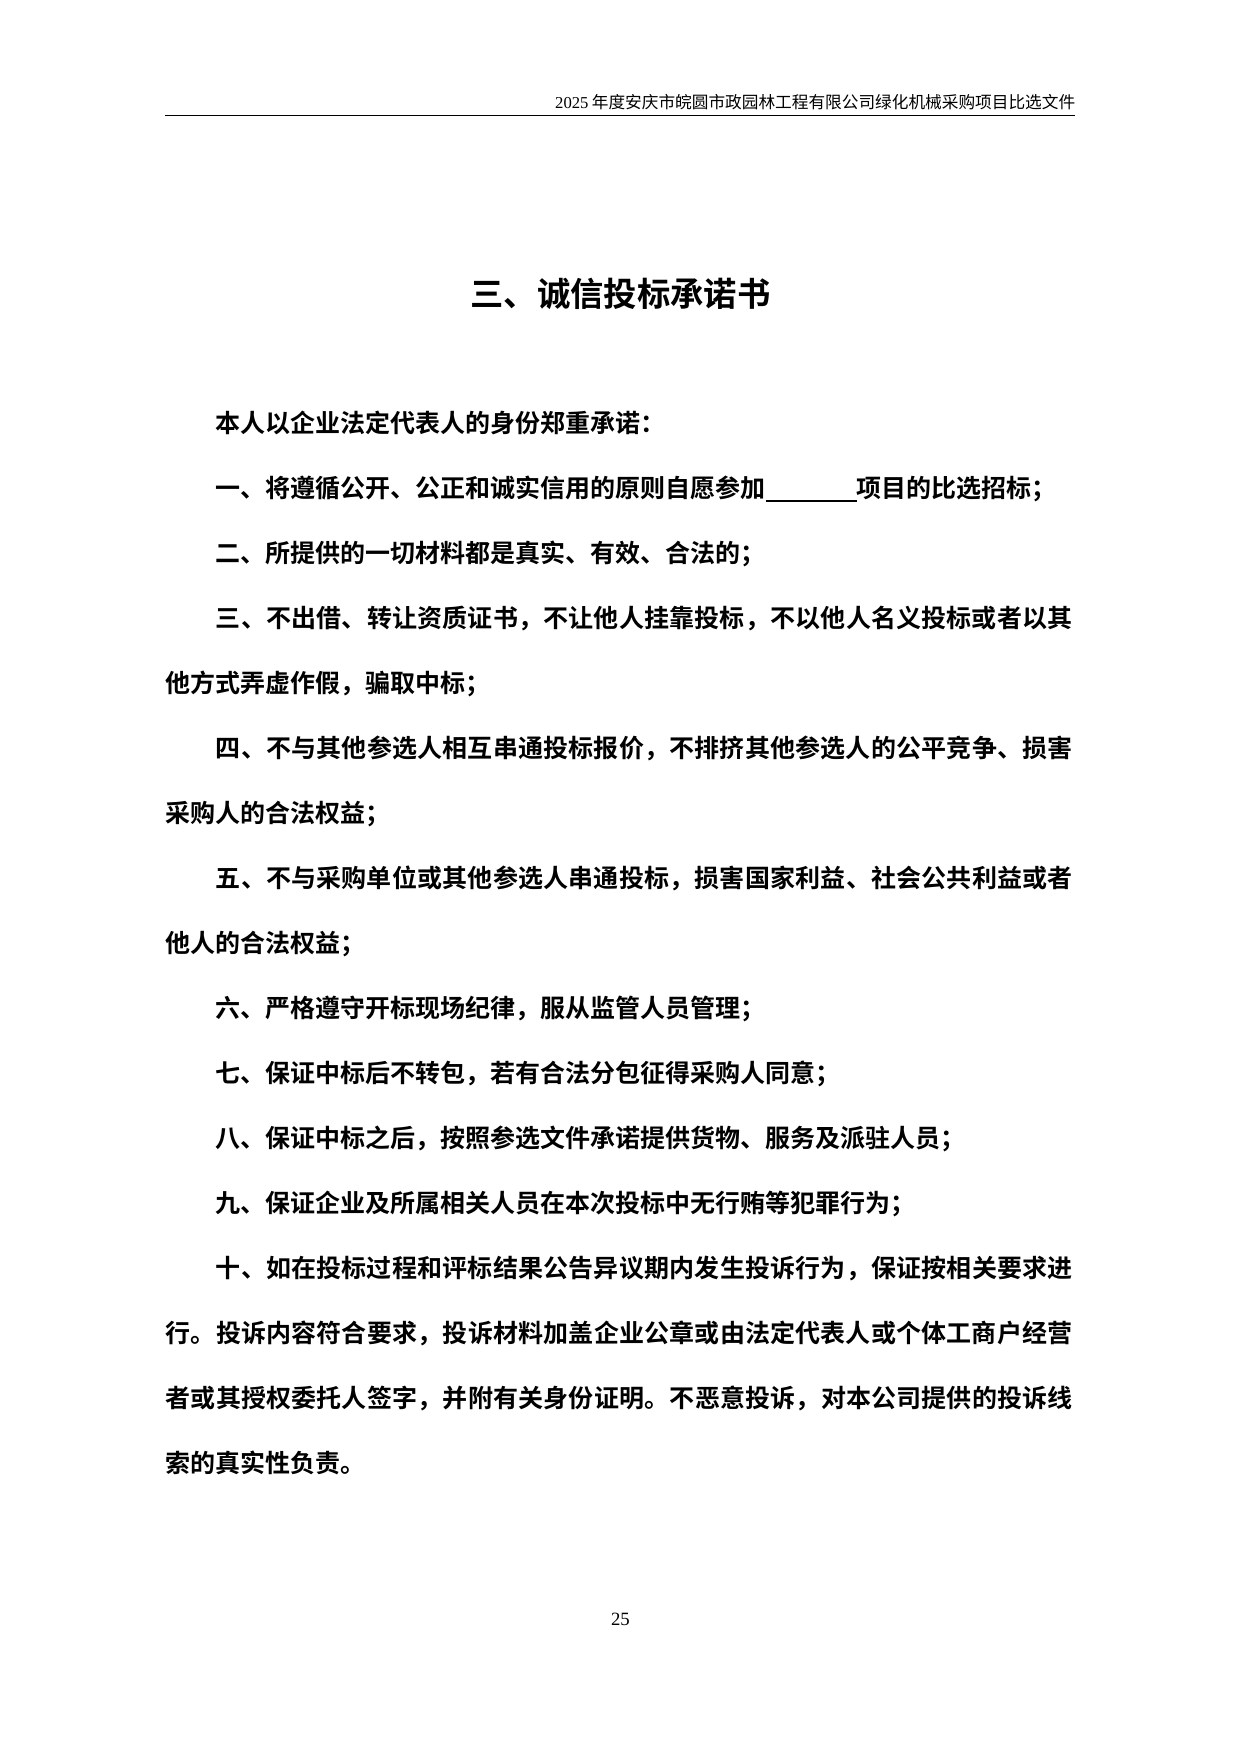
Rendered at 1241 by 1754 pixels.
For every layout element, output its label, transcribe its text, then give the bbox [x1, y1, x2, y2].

text 本人以企业法定代表人的身份郑重承诺： [165, 389, 1075, 454]
text 四、不与其他参选人相互串通投标报价，不排挤其他参选人的公平竞争、损害采购人的合法权益； [165, 714, 1075, 844]
text 一、将遵循公开、公正和诚实信用的原则自愿参加 项目的比选招标； [165, 454, 1075, 519]
text 二、所提供的一切材料都是真实、有效、合法的； [165, 519, 1075, 584]
text 三、不出借、转让资质证书，不让他人挂靠投标，不以他人名义投标或者以其他方式弄虚作假，骗取中标； [165, 584, 1075, 714]
text 七、保证中标后不转包，若有合法分包征得采购人同意； [165, 1039, 1075, 1104]
text 十、如在投标过程和评标结果公告异议期内发生投诉行为，保证按相关要求进行。投诉内容符合要求，投诉材料加盖企业公章或由法定代表人或个体工商户经营者或其授权委托人签字，并附有关身份证明。不恶意投诉，对本公司提供的投诉线索的真实性负责。 [165, 1234, 1075, 1494]
text 五、不与采购单位或其他参选人串通投标，损害国家利益、社会公共利益或者他人的合法权益； [165, 844, 1075, 974]
text 三、诚信投标承诺书 [165, 259, 1075, 324]
text 八、保证中标之后，按照参选文件承诺提供货物、服务及派驻人员； [165, 1104, 1075, 1169]
text 六、严格遵守开标现场纪律，服从监管人员管理； [165, 974, 1075, 1039]
text 九、保证企业及所属相关人员在本次投标中无行贿等犯罪行为； [165, 1169, 1075, 1234]
